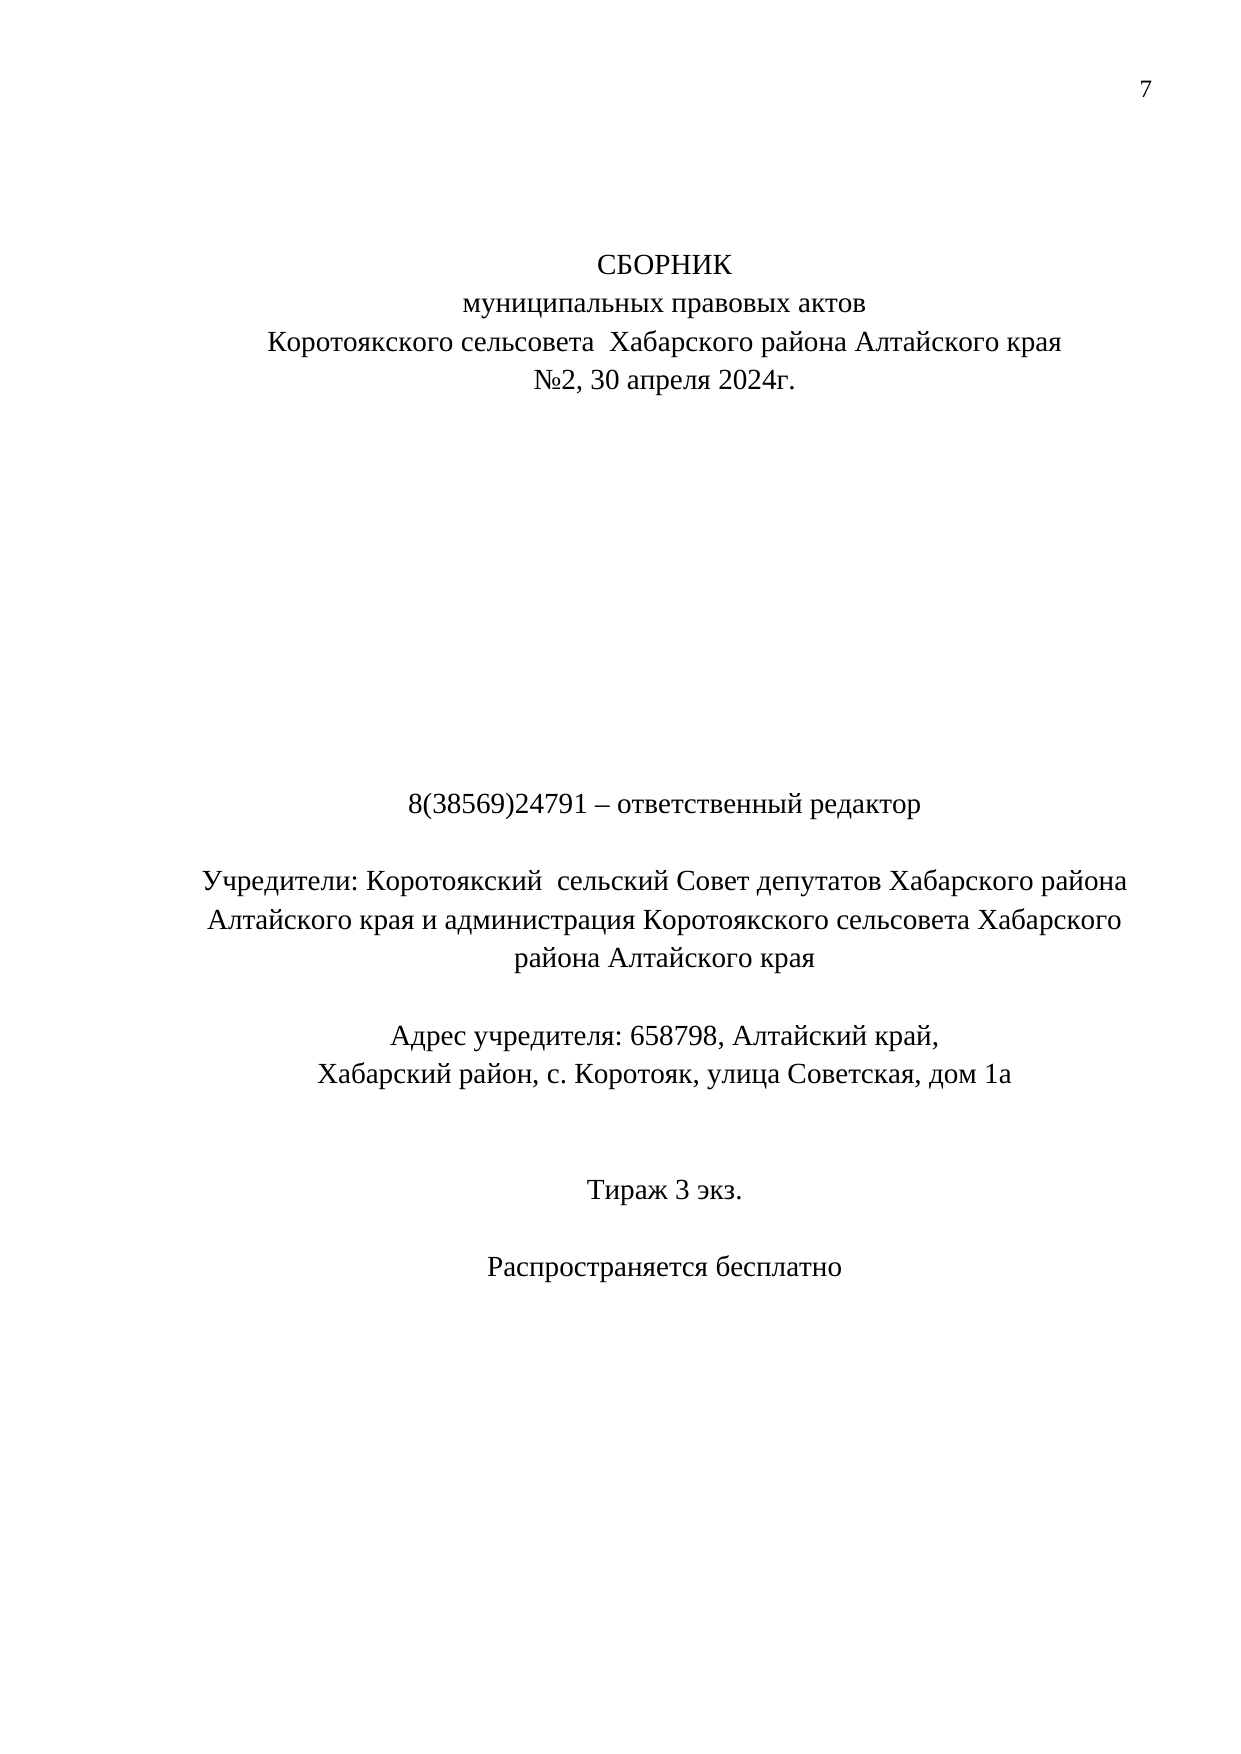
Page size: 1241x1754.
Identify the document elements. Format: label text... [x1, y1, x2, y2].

text 8(38569)24791 – ответственный редактор [177, 786, 1152, 820]
text Хабарский район, с. Коротояк, улица Советская, дом 1а [177, 1056, 1152, 1090]
text Тираж 3 экз. [177, 1172, 1152, 1205]
text Учредители: Коротоякский сельский Совет депутатов Хабарского района Алтайского края и администрация Коротоякского сельсовета Хабарского района Алтайского края [177, 863, 1152, 974]
text Коротоякского сельсовета Хабарского района Алтайского края [177, 324, 1152, 357]
text №2, 30 апреля 2024г. [177, 362, 1152, 396]
text Адрес учредителя: 658798, Алтайский край, [177, 1018, 1152, 1051]
text муниципальных правовых актов [177, 285, 1152, 319]
text Распространяется бесплатно [177, 1249, 1152, 1282]
text СБОРНИК [177, 247, 1152, 280]
